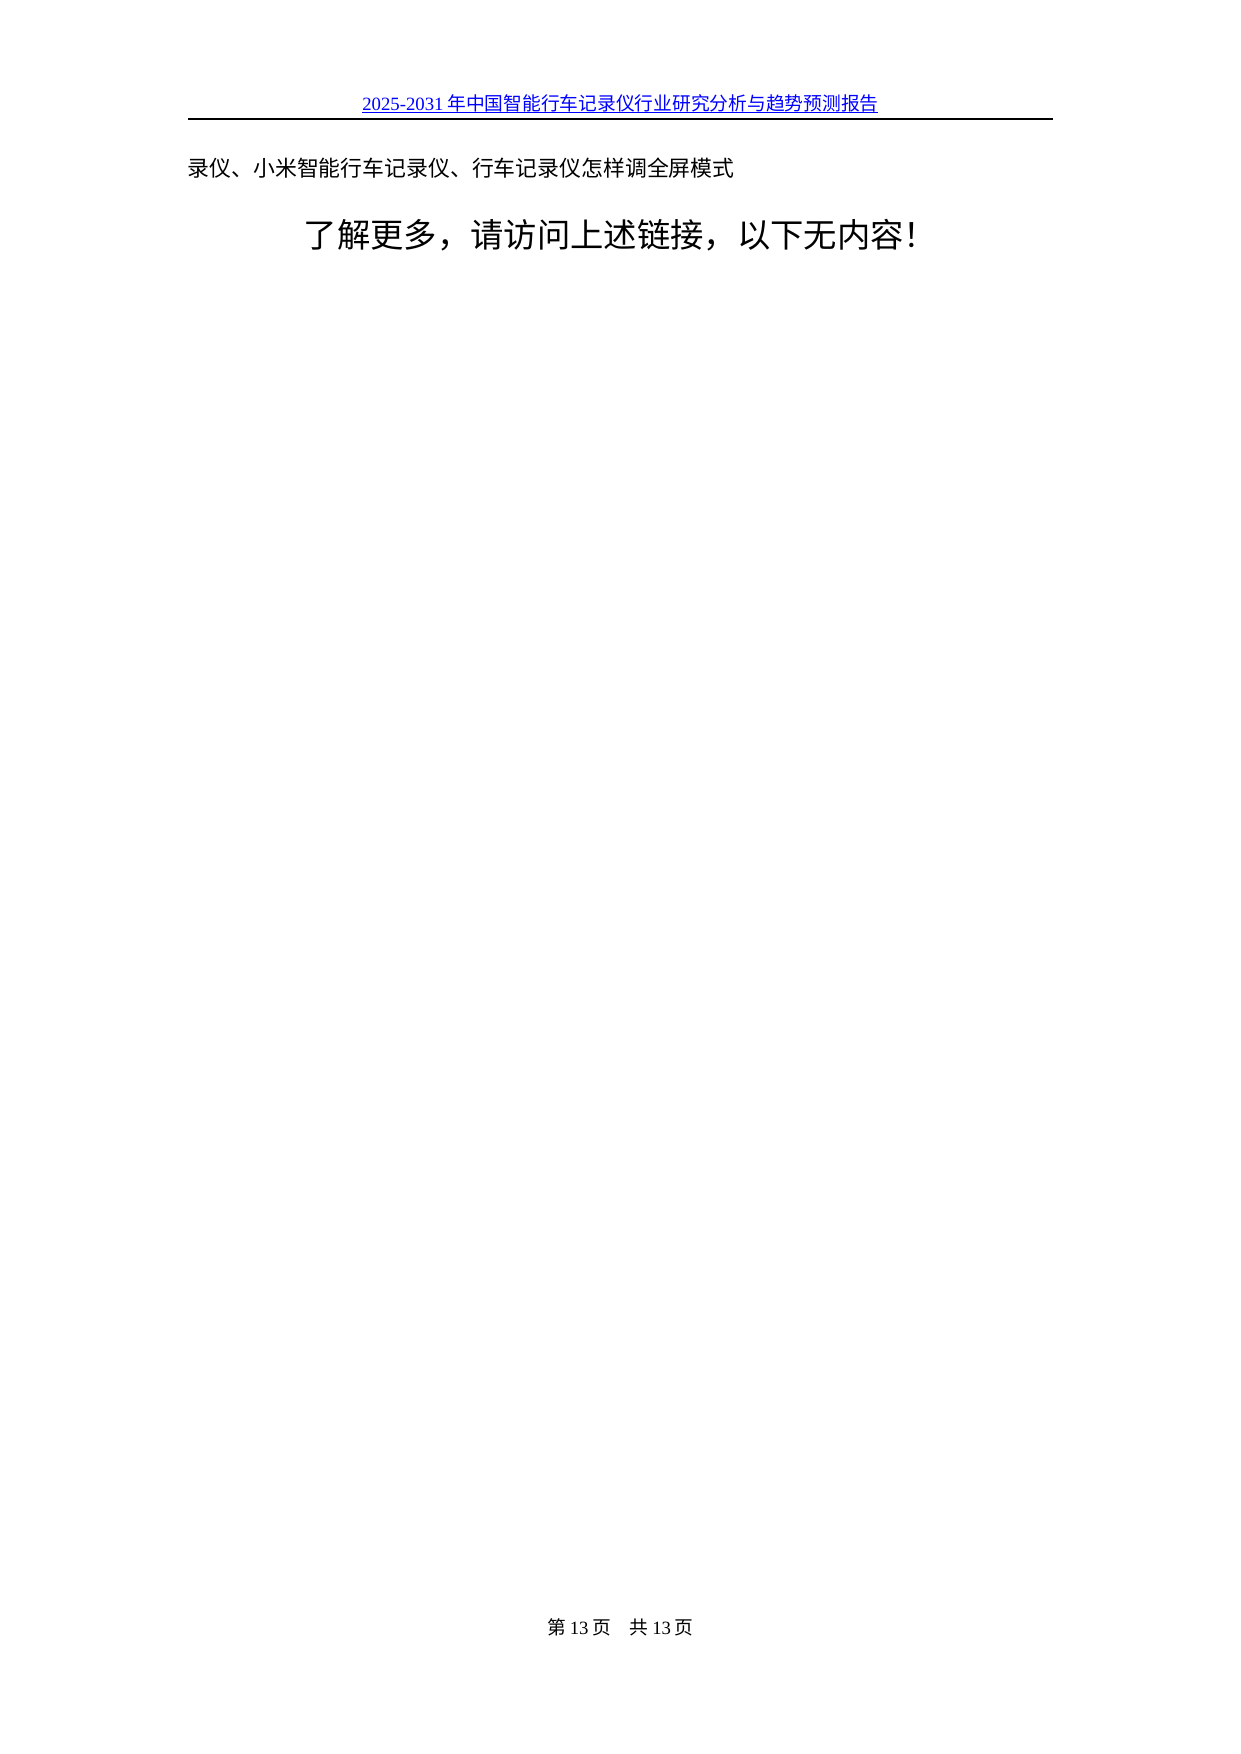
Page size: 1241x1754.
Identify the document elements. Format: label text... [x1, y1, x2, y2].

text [187, 150, 1053, 183]
title 了解更多，请访问上述链接，以下无内容！ [187, 200, 1053, 265]
